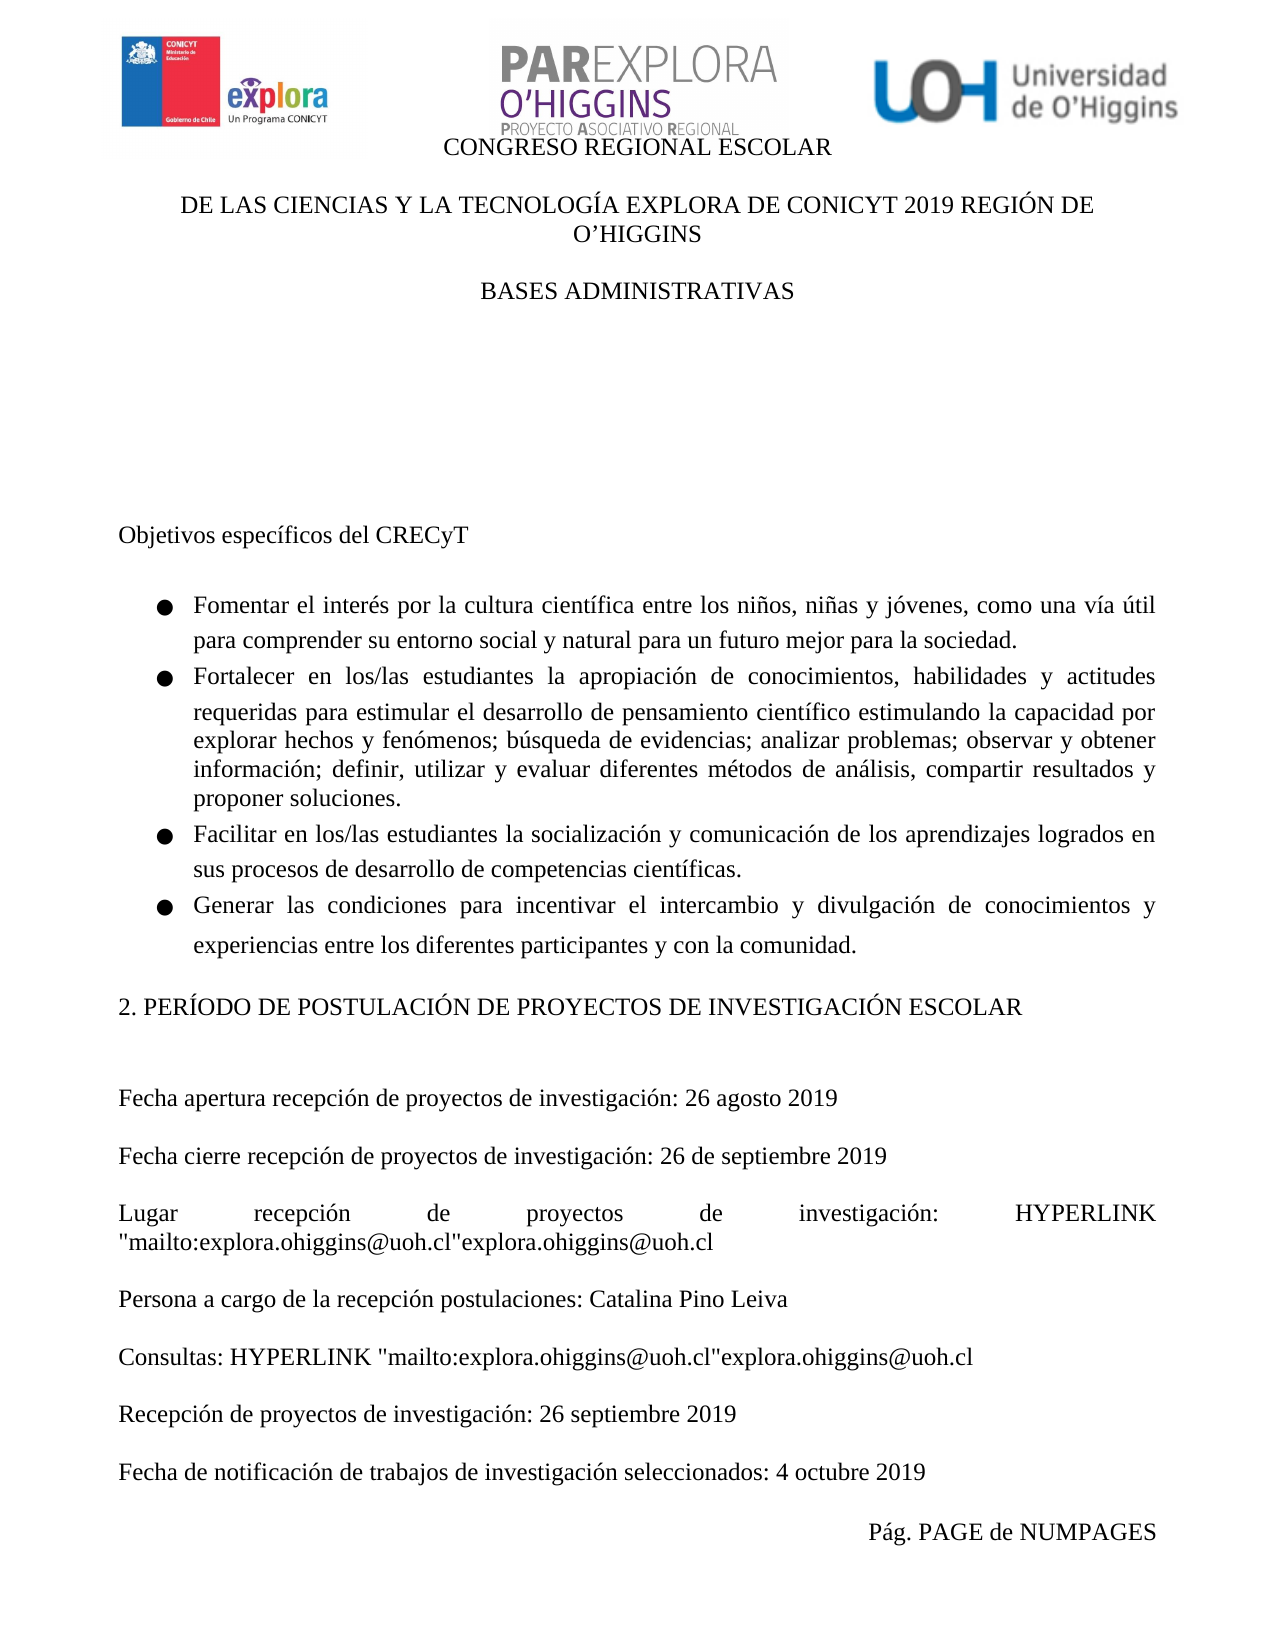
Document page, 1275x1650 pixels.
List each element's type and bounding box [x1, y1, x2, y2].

picture [866, 46, 1205, 135]
picture [101, 18, 369, 159]
picture [488, 18, 789, 158]
